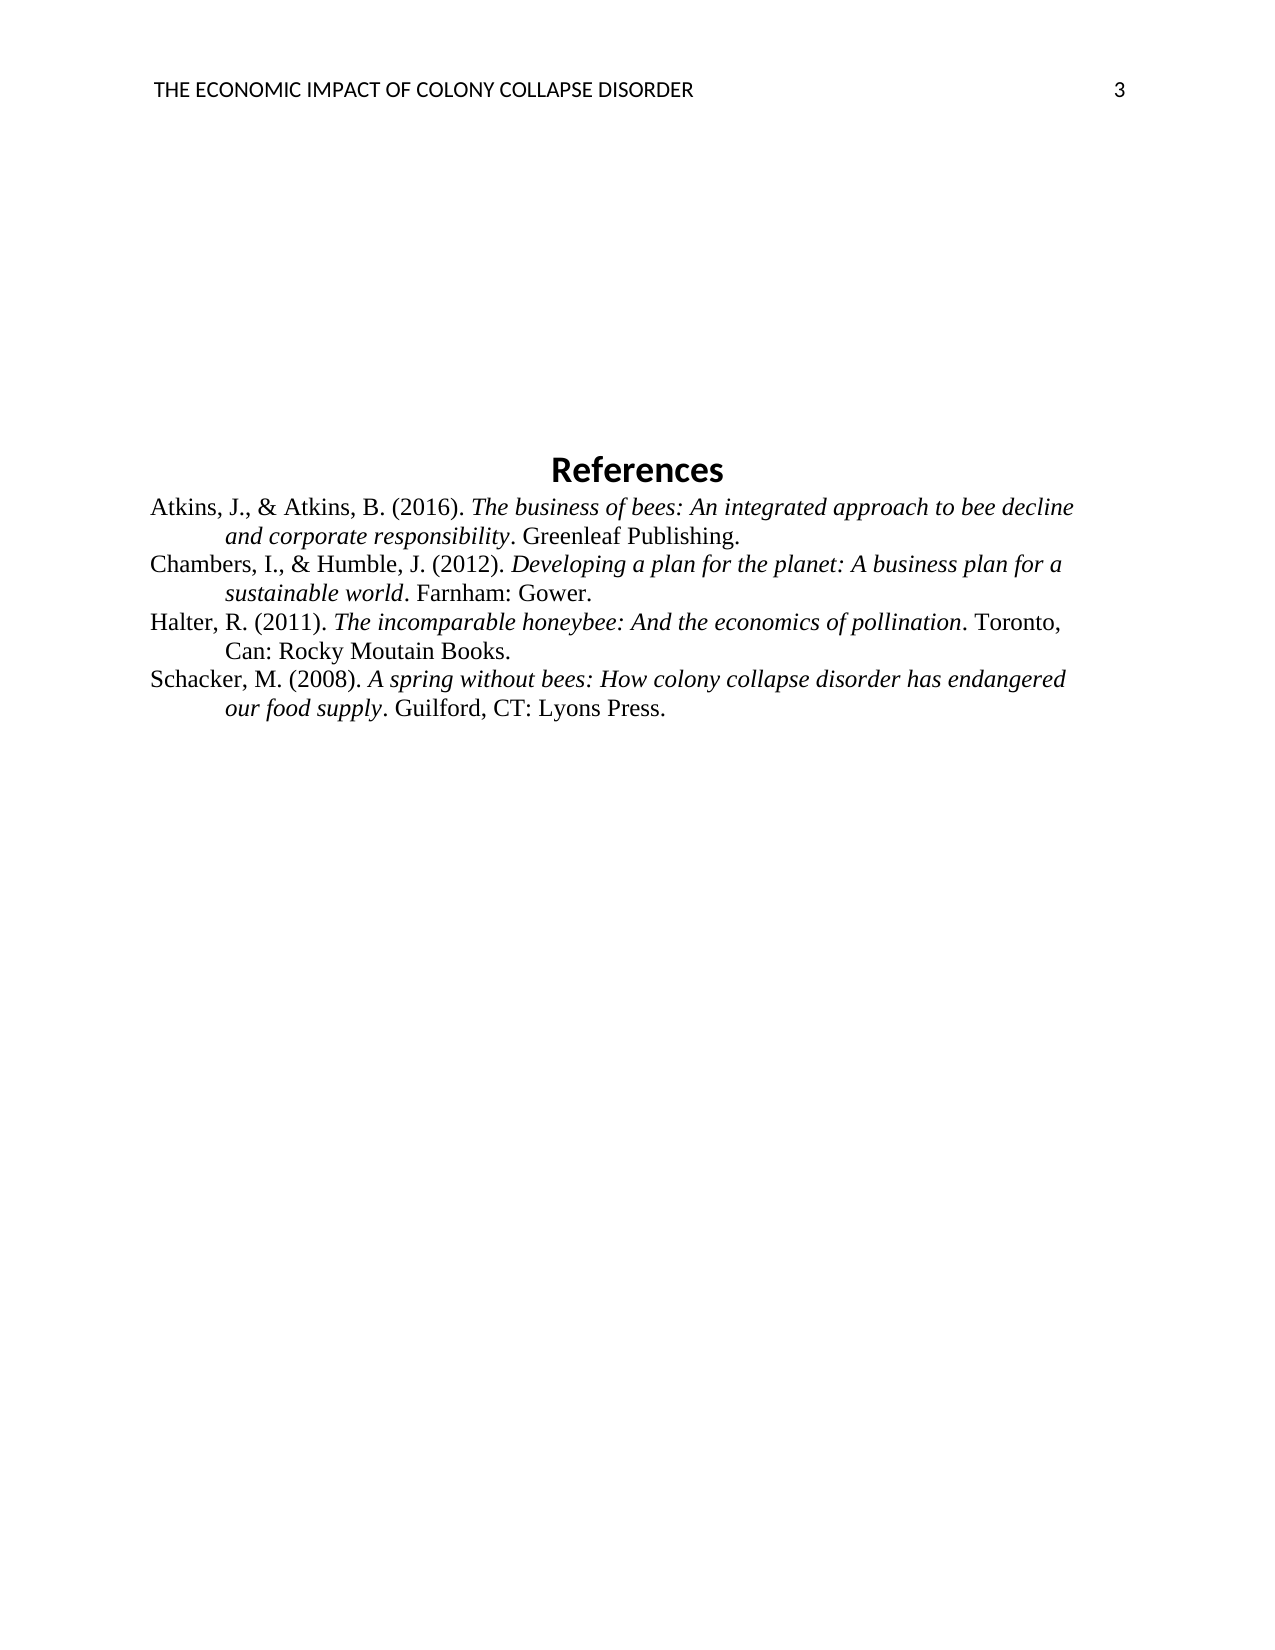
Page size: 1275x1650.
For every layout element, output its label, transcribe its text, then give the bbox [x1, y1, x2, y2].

text Atkins, J., & Atkins, B. (2016). The business of bees: An integrated approach to bee decline and corporate responsibility. Greenleaf Publishing. [150, 492, 1089, 549]
text Chambers, I., & Humble, J. (2012). Developing a plan for the planet: A business plan for a sustainable world. Farnham: Gower. [150, 549, 1089, 607]
text Schacker, M. (2008). A spring without bees: How colony collapse disorder has endangered our food supply. Guilford, CT: Lyons Press. [150, 664, 1089, 722]
text Halter, R. (2011). The incomparable honeybee: And the economics of pollination. Toronto, Can: Rocky Moutain Books. [150, 607, 1089, 664]
subtitle References [150, 446, 1125, 492]
